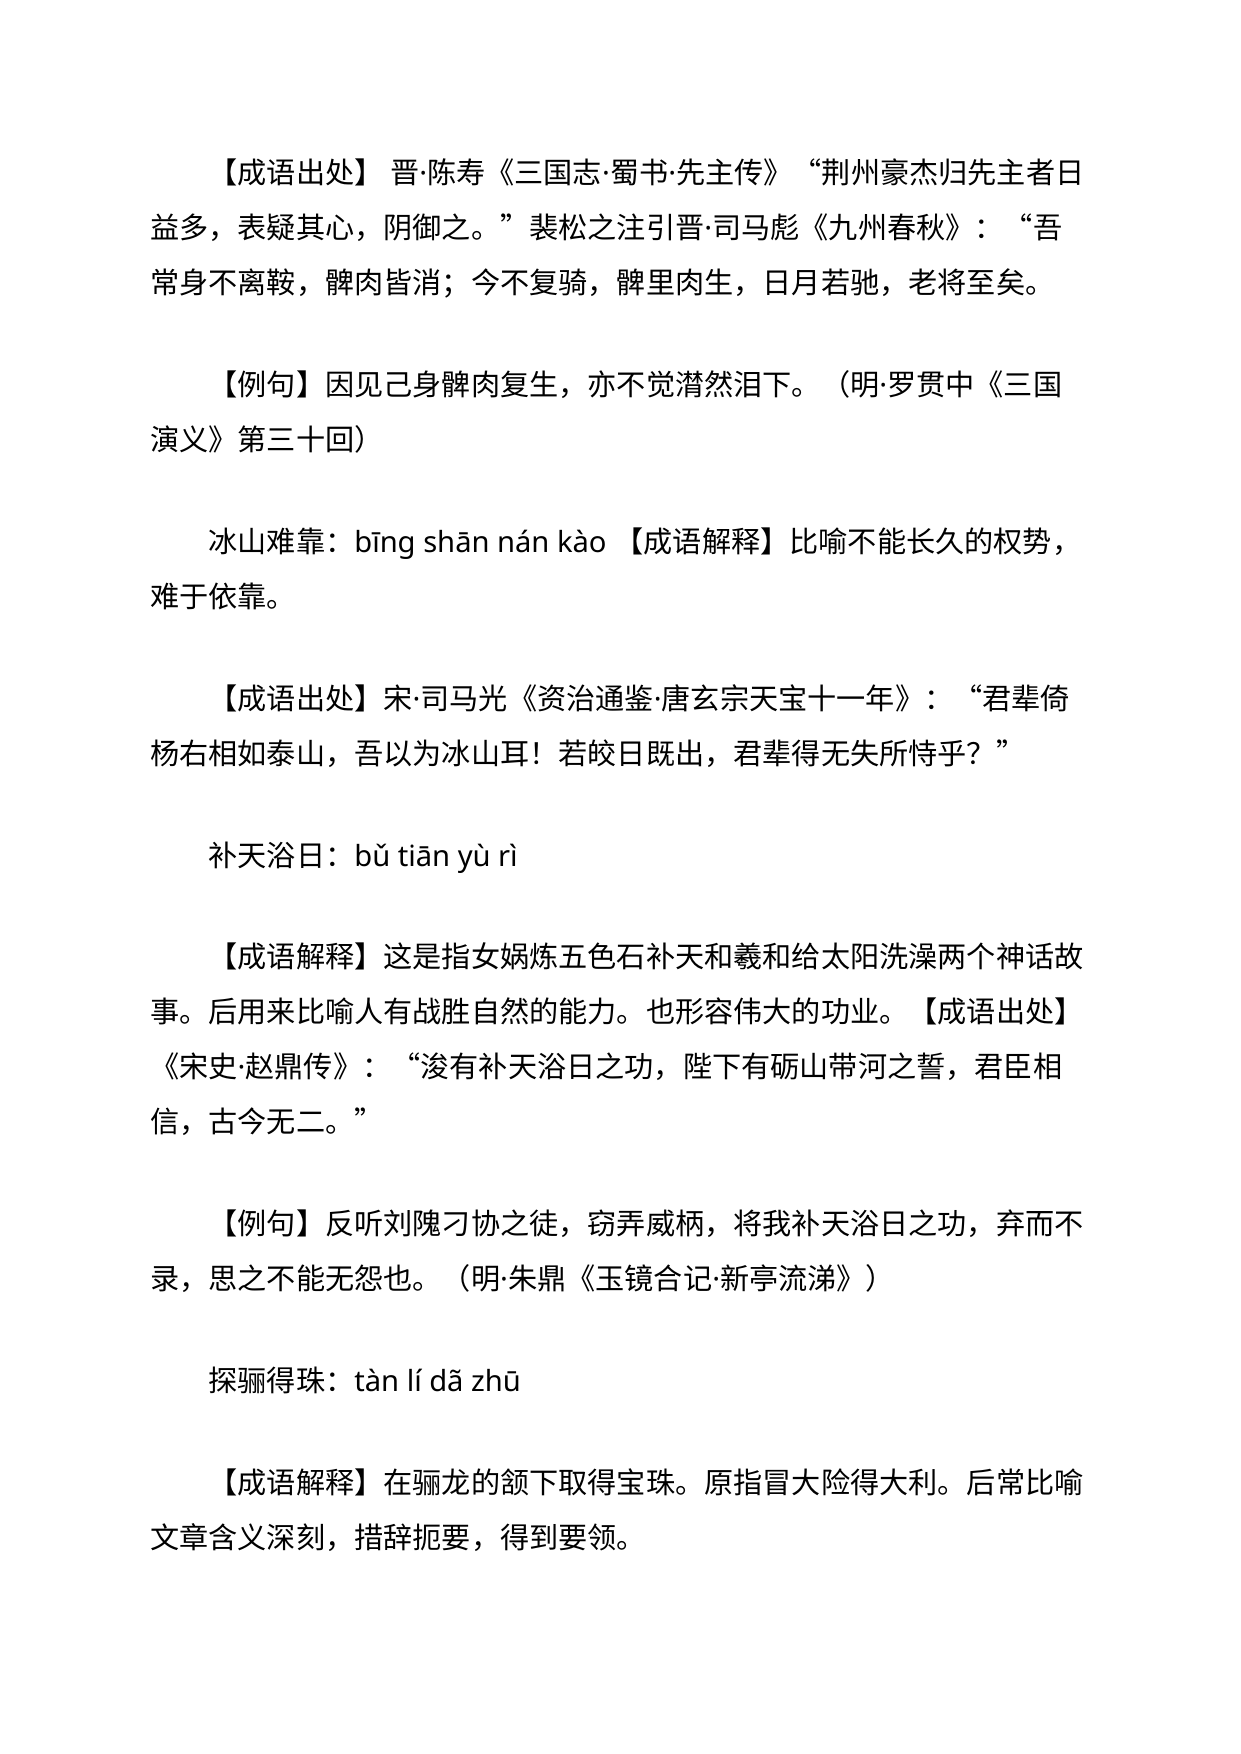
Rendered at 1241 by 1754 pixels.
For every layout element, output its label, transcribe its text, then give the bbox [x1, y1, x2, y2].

text 【成语出处】 晋·陈寿《三国志·蜀书·先主传》“荆州豪杰归先主者日益多，表疑其心，阴御之。”裴松之注引晋·司马彪《九州春秋》：“吾常身不离鞍，髀肉皆消；今不复骑，髀里肉生，日月若驰，老将至矣。 [150, 150, 1090, 302]
text 【例句】反听刘隗刁协之徒，窃弄威柄，将我补天浴日之功，弃而不录，思之不能无怨也。（明·朱鼎《玉镜合记·新亭流涕》） [150, 1201, 1090, 1298]
text 【成语解释】这是指女娲炼五色石补天和羲和给太阳洗澡两个神话故事。后用来比喻人有战胜自然的能力。也形容伟大的功业。【成语出处】《宋史·赵鼎传》：“浚有补天浴日之功，陛下有砺山带河之誓，君臣相信，古今无二。” [150, 934, 1090, 1141]
text 补天浴日：bǔ tiān yù rì [150, 832, 1090, 874]
text 【例句】因见己身髀肉复生，亦不觉潸然泪下。（明·罗贯中《三国演义》第三十回） [150, 362, 1090, 459]
text 【成语解释】在骊龙的颔下取得宝珠。原指冒大险得大利。后常比喻文章含义深刻，措辞扼要，得到要领。 [150, 1459, 1090, 1557]
text 探骊得珠：tàn lí dã zhū [150, 1357, 1090, 1400]
text 冰山难靠：bīng shān nán kào 【成语解释】比喻不能长久的权势，难于依靠。 [150, 518, 1090, 616]
text 【成语出处】宋·司马光《资治通鉴·唐玄宗天宝十一年》：“君辈倚杨右相如泰山，吾以为冰山耳！若皎日既出，君辈得无失所恃乎？” [150, 675, 1090, 773]
